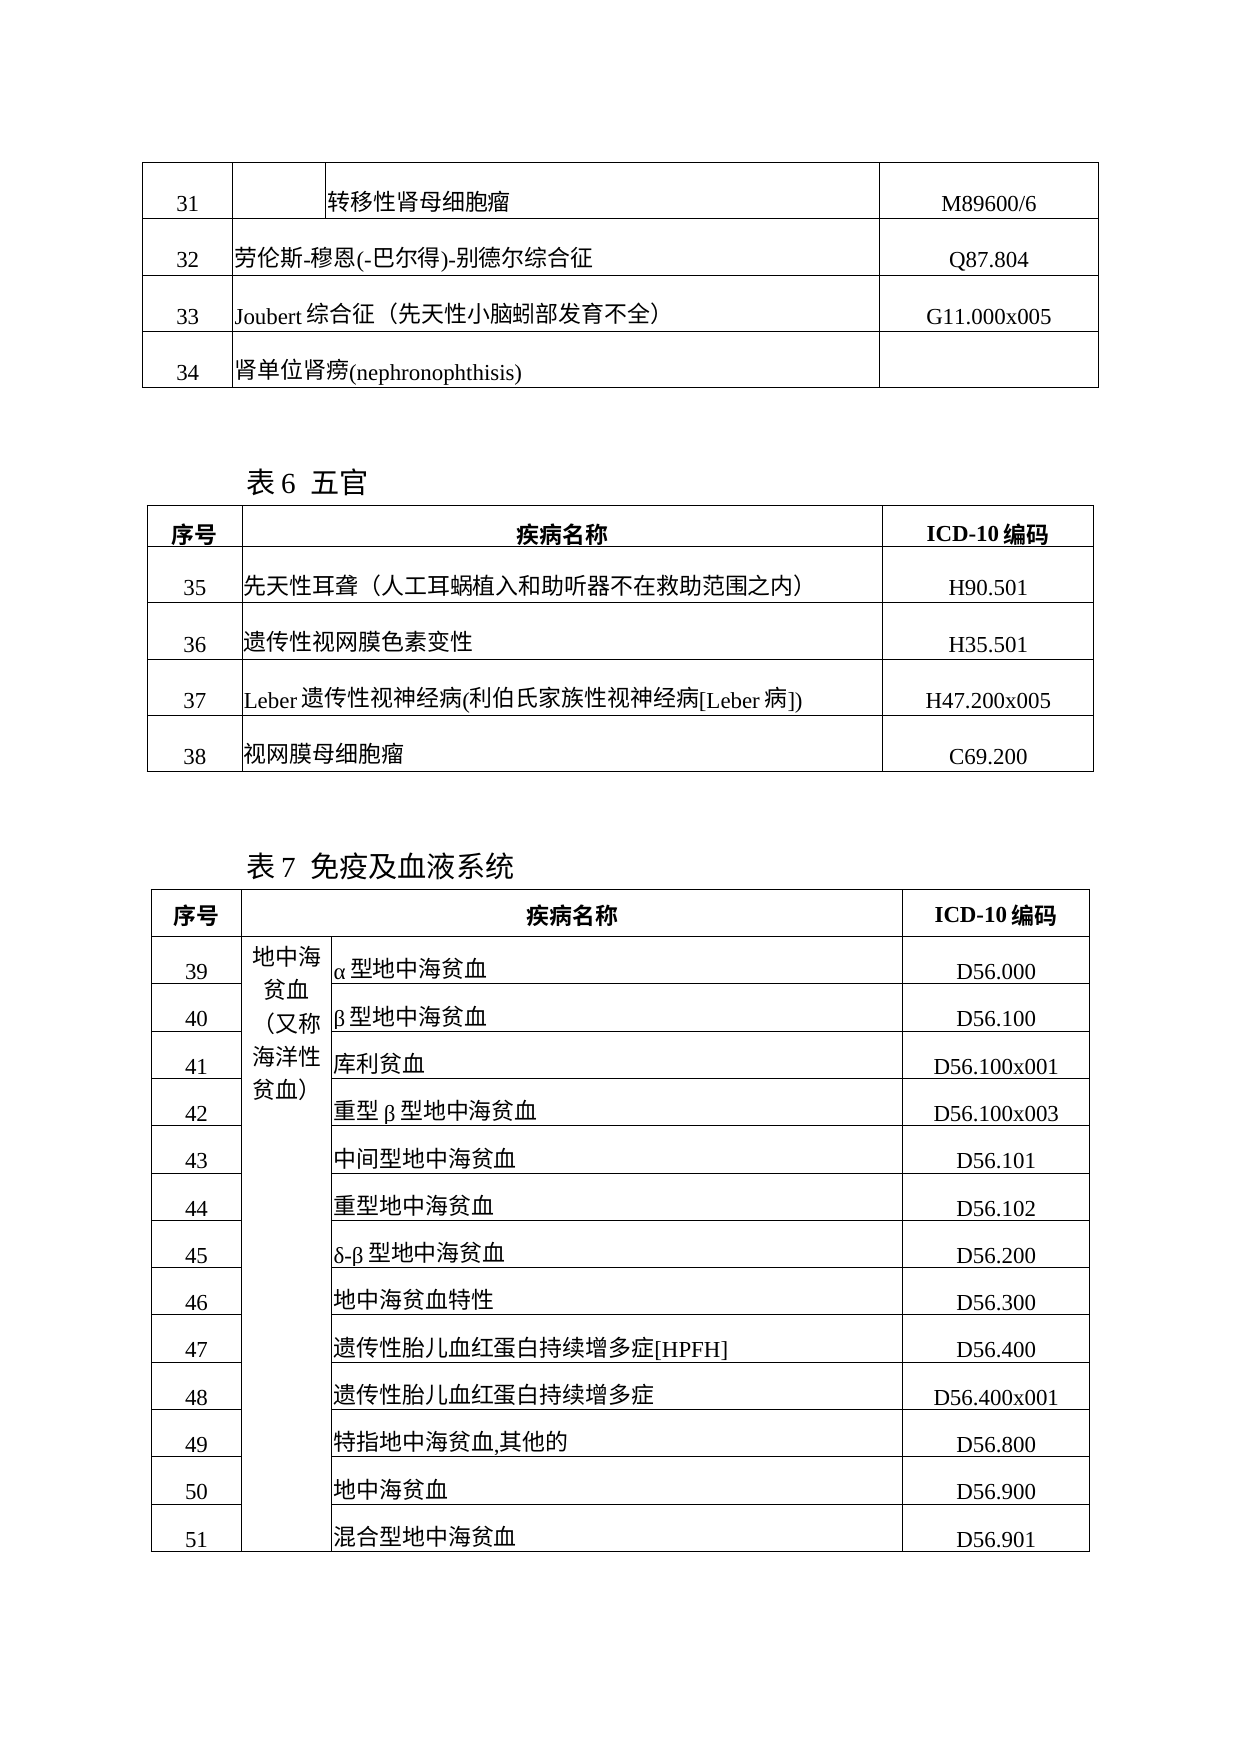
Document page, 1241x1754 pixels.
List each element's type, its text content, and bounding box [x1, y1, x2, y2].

text 表7 免疫及血液系统 [187, 830, 1053, 889]
table_cell 40 [152, 984, 241, 1031]
table_cell 44 [152, 1174, 241, 1220]
table_cell 32 [143, 219, 232, 274]
table_cell 地中海贫血 [332, 1457, 902, 1503]
table_cell 34 [143, 332, 232, 387]
table_cell 33 [143, 276, 232, 331]
table_cell 50 [152, 1457, 241, 1503]
table_cell δ-β型地中海贫血 [332, 1221, 902, 1267]
table_cell 31 [143, 163, 232, 218]
table_cell 中间型地中海贫血 [332, 1126, 902, 1172]
table_cell D56.000 [903, 937, 1089, 983]
table_cell 先天性耳聋（人工耳蜗植入和助听器不在救助范围之内） [243, 547, 882, 602]
table_cell D56.100 [903, 984, 1089, 1031]
table_cell 视网膜母细胞瘤 [243, 716, 882, 771]
table_cell D56.800 [903, 1410, 1089, 1456]
table_cell H90.501 [883, 547, 1093, 602]
table_cell 38 [148, 716, 242, 771]
table_cell C69.200 [883, 716, 1093, 771]
table_cell 地中海贫血特性 [332, 1268, 902, 1314]
table_cell D56.901 [903, 1505, 1089, 1551]
table_cell D56.300 [903, 1268, 1089, 1314]
table_cell 劳伦斯-穆恩(-巴尔得)-别德尔综合征 [233, 219, 879, 274]
table_cell 43 [152, 1126, 241, 1172]
table_cell M89600/6 [880, 163, 1098, 218]
table_cell β型地中海贫血 [332, 984, 902, 1031]
table_cell [880, 332, 1098, 387]
table_cell 特指地中海贫血,其他的 [332, 1410, 902, 1456]
table_cell 遗传性视网膜色素变性 [243, 603, 882, 658]
table_header ICD-10编码 [883, 506, 1093, 546]
table_header 序号 [148, 506, 242, 546]
table_cell α型地中海贫血 [332, 937, 902, 983]
table_header 序号 [152, 890, 241, 936]
table_cell 37 [148, 660, 242, 715]
table_cell G11.000x005 [880, 276, 1098, 331]
table_cell 重型β型地中海贫血 [332, 1079, 902, 1125]
table_cell 47 [152, 1315, 241, 1362]
table_cell H35.501 [883, 603, 1093, 658]
table_cell 重型地中海贫血 [332, 1174, 902, 1220]
table_cell D56.100x003 [903, 1079, 1089, 1125]
table_header 疾病名称 [242, 890, 902, 936]
table_cell D56.200 [903, 1221, 1089, 1267]
table_cell 41 [152, 1032, 241, 1078]
table_cell H47.200x005 [883, 660, 1093, 715]
table_cell 35 [148, 547, 242, 602]
table_cell 42 [152, 1079, 241, 1125]
table_cell 49 [152, 1410, 241, 1456]
table_cell 肾单位肾痨(nephronophthisis) [233, 332, 879, 387]
table_cell 转移性肾母细胞瘤 [326, 163, 879, 218]
table_cell 51 [152, 1505, 241, 1551]
table_cell 36 [148, 603, 242, 658]
table_cell 遗传性胎儿血红蛋白持续增多症 [332, 1363, 902, 1409]
table_cell 混合型地中海贫血 [332, 1505, 902, 1551]
table_cell D56.102 [903, 1174, 1089, 1220]
table_header ICD-10编码 [903, 890, 1089, 936]
table_cell D56.900 [903, 1457, 1089, 1503]
table_cell 地中海贫血（又称海洋性贫血） [242, 937, 331, 1551]
table_cell Joubert综合征（先天性小脑蚓部发育不全） [233, 276, 879, 331]
table_cell 45 [152, 1221, 241, 1267]
table_cell D56.101 [903, 1126, 1089, 1172]
table_cell D56.100x001 [903, 1032, 1089, 1078]
table_cell Q87.804 [880, 219, 1098, 274]
table_cell Leber遗传性视神经病(利伯氏家族性视神经病[Leber病]) [243, 660, 882, 715]
text 表6 五官 [187, 446, 1053, 505]
table_cell 遗传性胎儿血红蛋白持续增多症[HPFH] [332, 1315, 902, 1362]
table_cell D56.400 [903, 1315, 1089, 1362]
table_header 疾病名称 [243, 506, 882, 546]
table_cell 46 [152, 1268, 241, 1314]
table_cell 库利贫血 [332, 1032, 902, 1078]
table_cell 39 [152, 937, 241, 983]
table_cell D56.400x001 [903, 1363, 1089, 1409]
table_cell 48 [152, 1363, 241, 1409]
